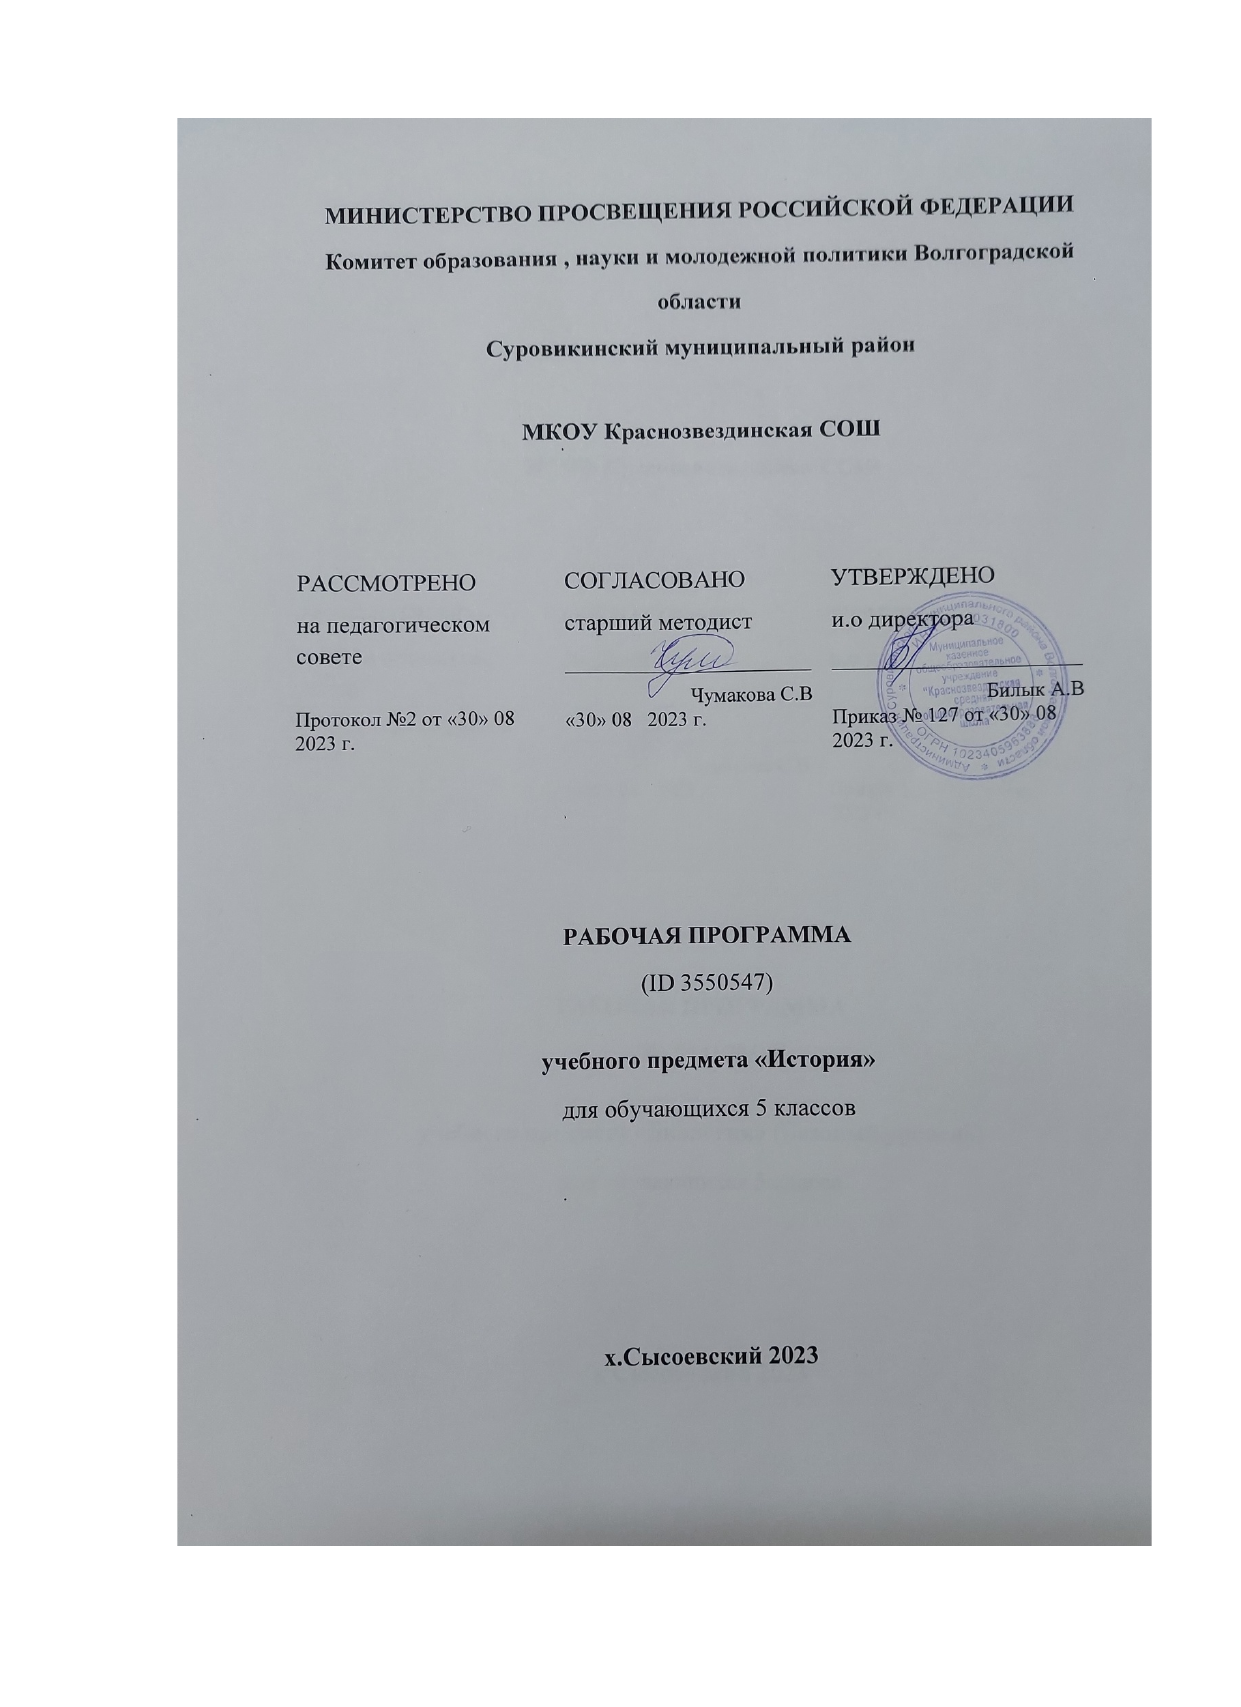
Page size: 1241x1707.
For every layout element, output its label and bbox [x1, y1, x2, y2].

picture [177, 118, 1152, 1546]
